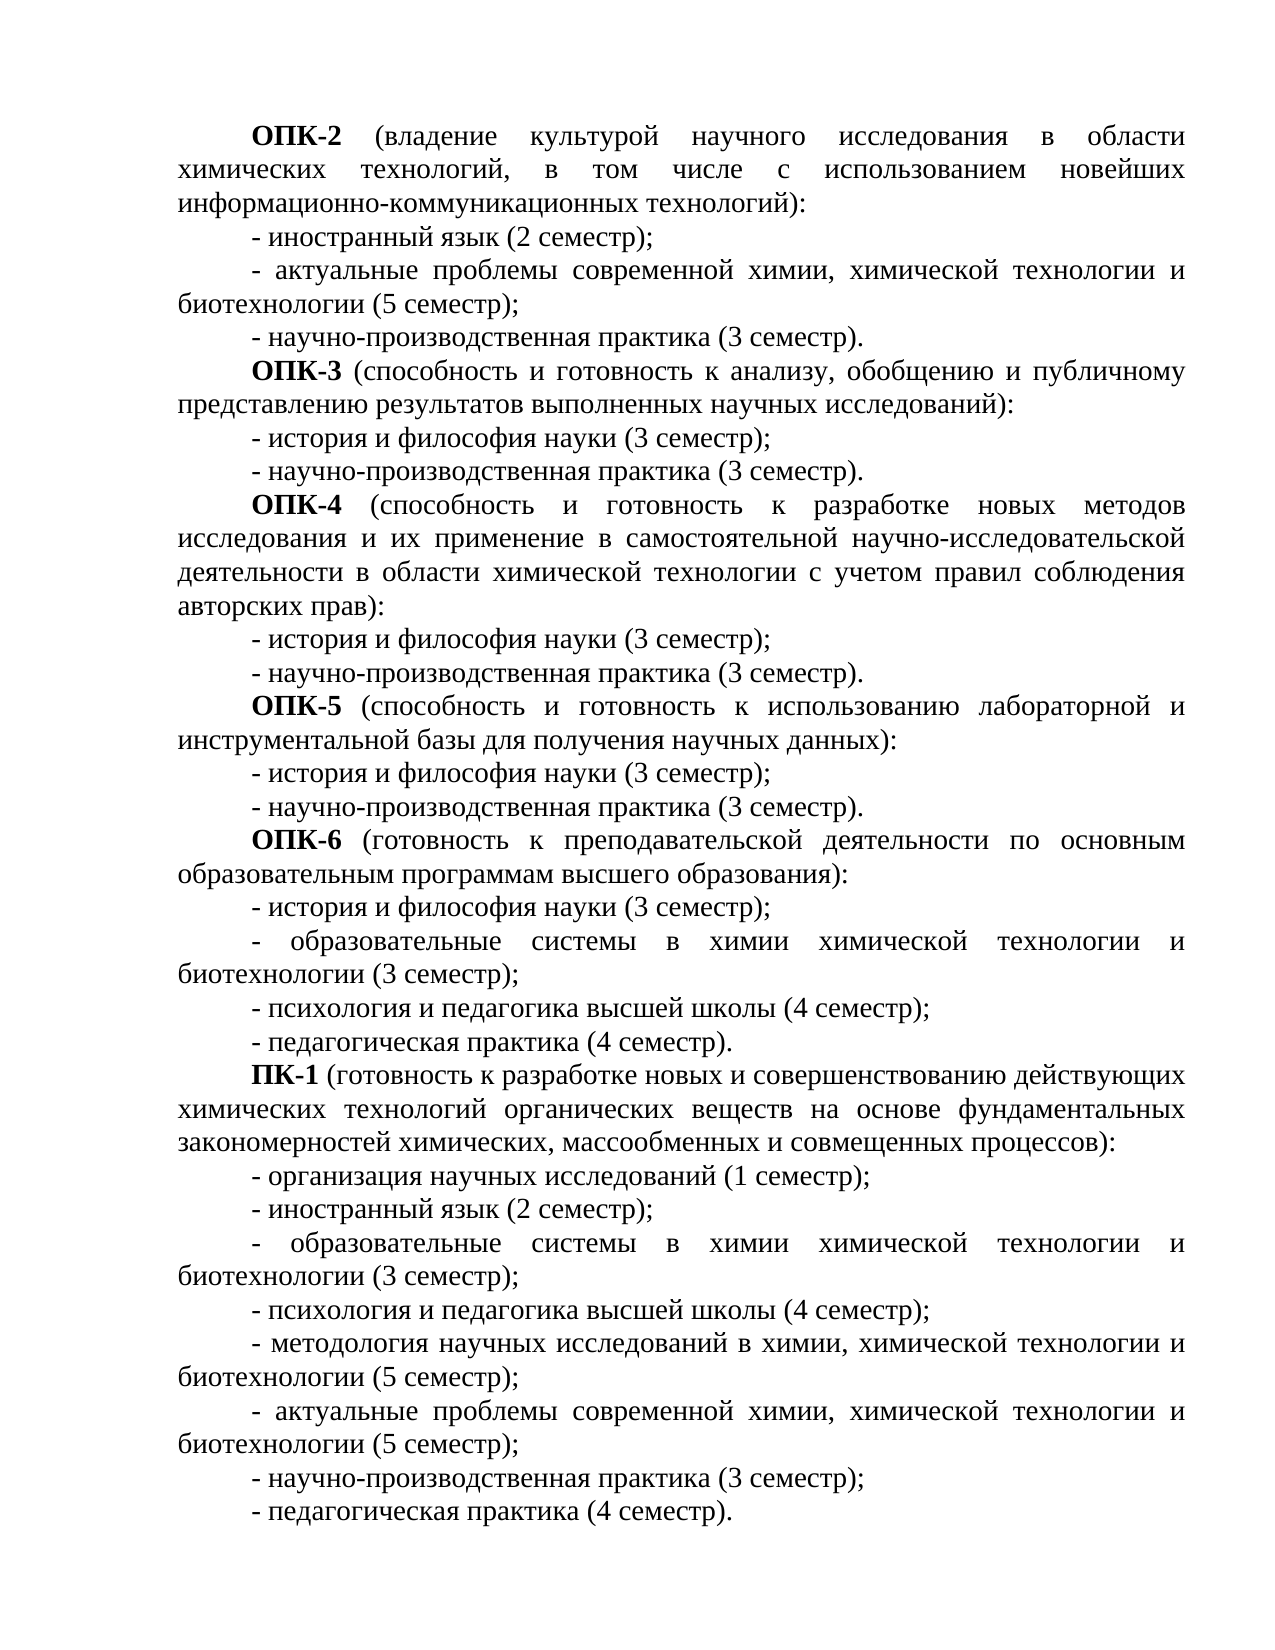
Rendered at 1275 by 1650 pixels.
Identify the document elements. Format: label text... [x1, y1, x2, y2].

text - иностранный язык (2 семестр); [177, 1191, 1186, 1225]
text - иностранный язык (2 семестр); [177, 219, 1186, 252]
text - психология и педагогика высшей школы (4 семестр); [177, 1292, 1186, 1326]
text - история и философия науки (3 семестр); [177, 755, 1186, 789]
text - научно-производственная практика (3 семестр). [177, 789, 1186, 822]
text - актуальные проблемы современной химии, химической технологии и биотехнологии (5 семестр); [177, 1393, 1186, 1460]
text - методология научных исследований в химии, химической технологии и биотехнологии (5 семестр); [177, 1326, 1186, 1393]
text - организация научных исследований (1 семестр); [177, 1158, 1186, 1191]
text - научно-производственная практика (3 семестр); [177, 1460, 1186, 1493]
text - научно-производственная практика (3 семестр). [177, 319, 1186, 353]
text ОПК-3 (способность и готовность к анализу, обобщению и публичному представлению результатов выполненных научных исследований): [177, 353, 1186, 420]
text - история и философия науки (3 семестр); [177, 420, 1186, 453]
text ОПК-6 (готовность к преподавательской деятельности по основным образовательным программам высшего образования): [177, 822, 1186, 889]
text - педагогическая практика (4 семестр). [177, 1024, 1186, 1057]
text - научно-производственная практика (3 семестр). [177, 655, 1186, 688]
text ОПК-2 (владение культурой научного исследования в области химических технологий, в том числе с использованием новейших информационно-коммуникационных технологий): [177, 118, 1186, 219]
text - актуальные проблемы современной химии, химической технологии и биотехнологии (5 семестр); [177, 252, 1186, 319]
text ОПК-4 (способность и готовность к разработке новых методов исследования и их применение в самостоятельной научно-исследовательской деятельности в области химической технологии с учетом правил соблюдения авторских прав): [177, 487, 1186, 621]
text - педагогическая практика (4 семестр). [177, 1493, 1186, 1527]
text - история и философия науки (3 семестр); [177, 621, 1186, 655]
text - научно-производственная практика (3 семестр). [177, 453, 1186, 487]
text - психология и педагогика высшей школы (4 семестр); [177, 990, 1186, 1024]
text ОПК-5 (способность и готовность к использованию лабораторной и инструментальной базы для получения научных данных): [177, 688, 1186, 755]
text - история и философия науки (3 семестр); [177, 889, 1186, 923]
text ПК-1 (готовность к разработке новых и совершенствованию действующих химических технологий органических веществ на основе фундаментальных закономерностей химических, массообменных и совмещенных процессов): [177, 1057, 1186, 1158]
text - образовательные системы в химии химической технологии и биотехнологии (3 семестр); [177, 1225, 1186, 1292]
text - образовательные системы в химии химической технологии и биотехнологии (3 семестр); [177, 923, 1186, 990]
